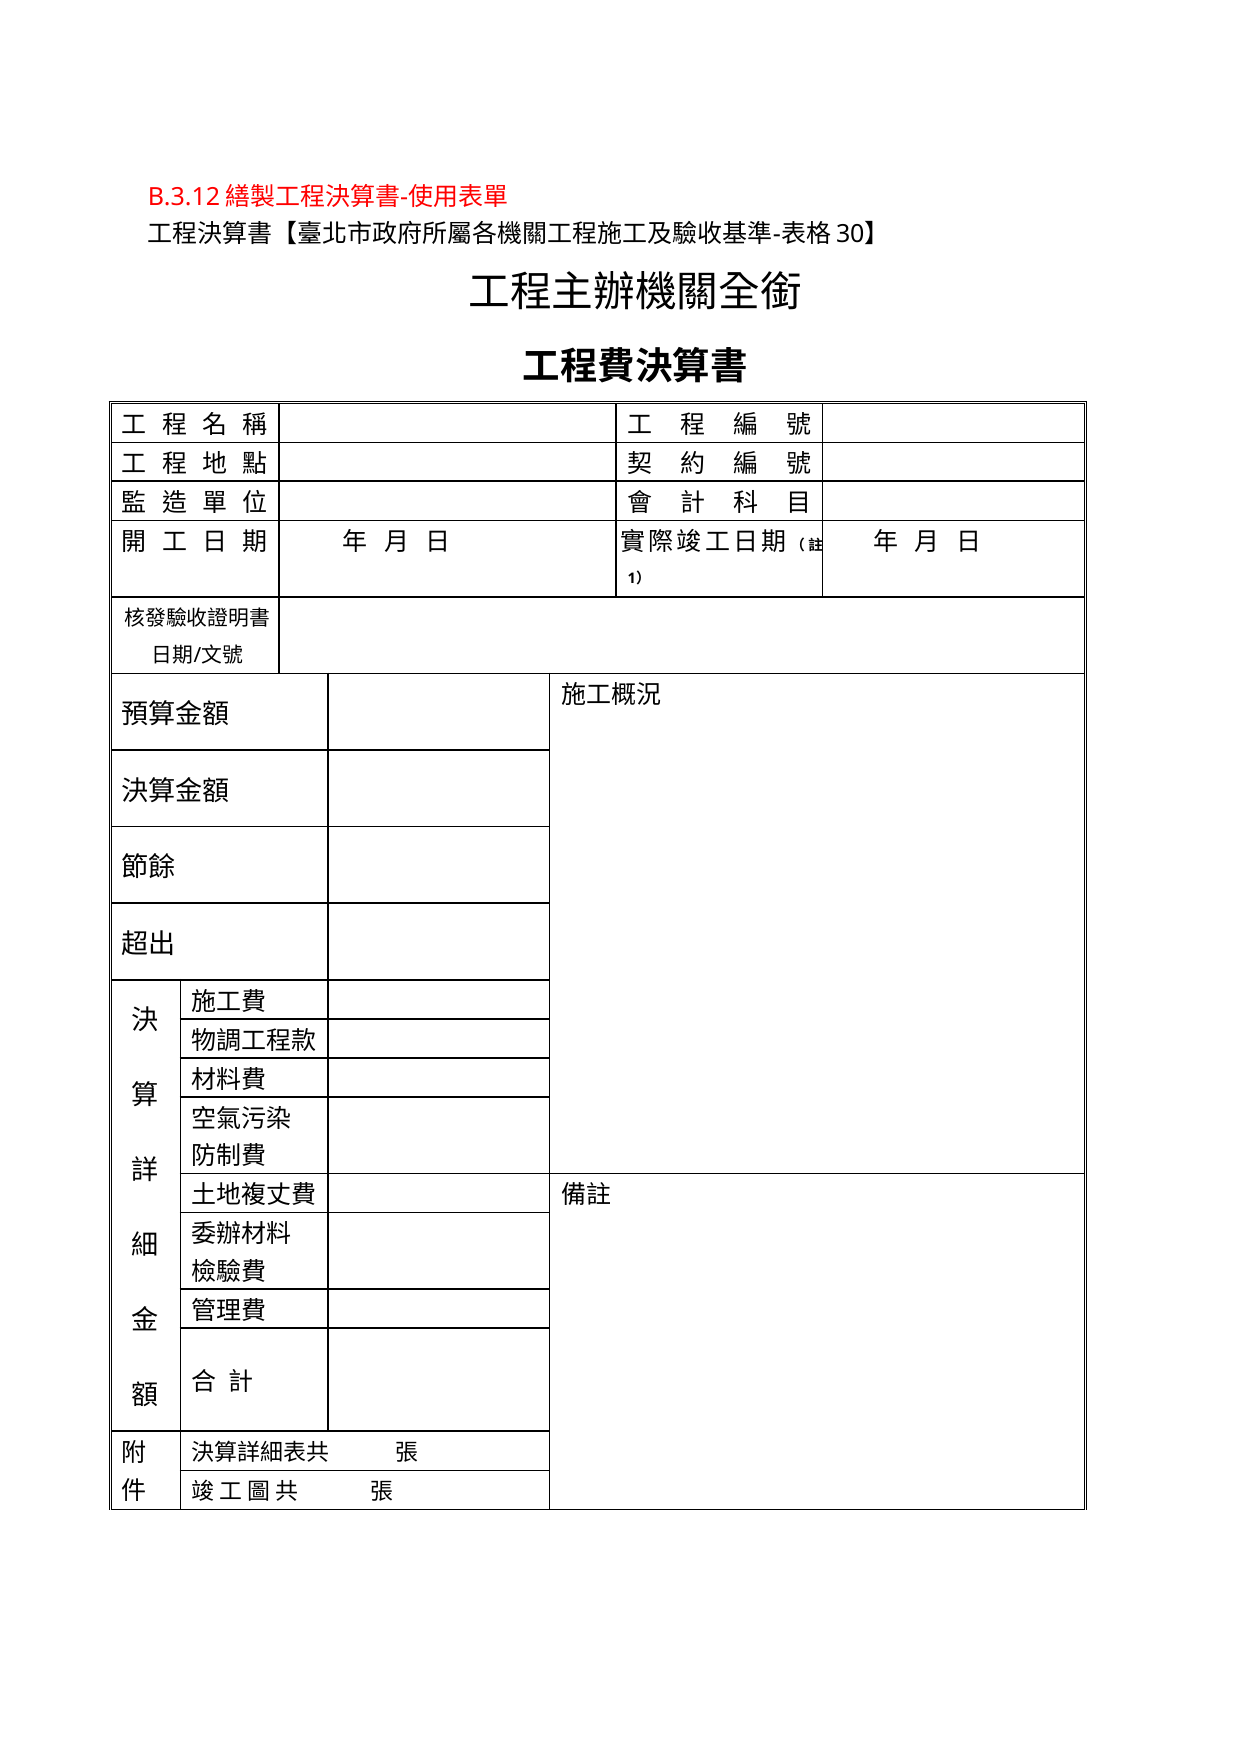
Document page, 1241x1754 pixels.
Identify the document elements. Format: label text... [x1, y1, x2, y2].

table_cell [329, 1020, 549, 1057]
table_cell [280, 443, 615, 480]
table_cell 空氣污染 防制費 [181, 1098, 327, 1173]
table_header 工 程 編 號 [617, 404, 822, 441]
table_cell 工程地點 [112, 443, 278, 480]
table_cell [329, 981, 549, 1018]
table_cell 決算詳細金額 [112, 981, 180, 1430]
table_cell 監造單位 [112, 482, 278, 519]
table_cell 土地複丈費 [181, 1174, 327, 1212]
table_cell 預算金額 [112, 674, 327, 749]
table_cell [329, 904, 549, 979]
table_cell 超出 [112, 904, 327, 979]
table_cell 委辦材料 檢驗費 [181, 1213, 327, 1288]
table_cell 實際竣工日期（註1） [617, 521, 822, 596]
table_cell 備註 [550, 1174, 1084, 1508]
table_cell [329, 1098, 549, 1173]
table_cell 材料費 [181, 1059, 327, 1096]
text 工程決算書【臺北市政府所屬各機關工程施工及驗收基準-表格30】 [148, 213, 1122, 251]
text B.3.12繕製工程決算書-使用表單 [148, 176, 1122, 213]
table_cell 附件 [112, 1432, 180, 1508]
table_cell [329, 827, 549, 902]
table_cell [280, 482, 615, 519]
table_cell 年 月 日 [823, 521, 1084, 596]
table_cell [329, 1174, 549, 1212]
table_cell 節餘 [112, 827, 327, 902]
table_cell 施工費 [181, 981, 327, 1018]
table_cell 契約編號 [617, 443, 822, 480]
table_cell [329, 1213, 549, 1288]
table_cell [280, 598, 1084, 673]
table_cell [329, 674, 549, 749]
table_header [280, 404, 615, 441]
table_cell 核發驗收證明書 日期/文號 [112, 598, 278, 673]
table_cell 竣 工 圖 共 張 [181, 1471, 549, 1508]
table_cell 施工概況 [550, 674, 1084, 1173]
table_cell 合 計 [181, 1329, 327, 1430]
text 工程主辦機關全銜 [148, 251, 1122, 326]
table_header [823, 404, 1084, 441]
table_cell 年 月 日 [280, 521, 615, 596]
table_cell 物調工程款 [181, 1020, 327, 1057]
table_cell [329, 1290, 549, 1327]
table_cell [329, 1059, 549, 1096]
table_header 工程名稱 [112, 404, 278, 441]
table_cell 會計科目 [617, 482, 822, 519]
table_cell [329, 751, 549, 826]
table_cell 管理費 [181, 1290, 327, 1327]
table_cell [823, 443, 1084, 480]
table_cell 決算詳細表共 張 [181, 1432, 549, 1469]
table_cell 決算金額 [112, 751, 327, 826]
text 工程費決算書 [148, 326, 1122, 401]
table_cell [823, 482, 1084, 519]
table_cell [329, 1329, 549, 1430]
table_cell 開工日期 [112, 521, 278, 596]
